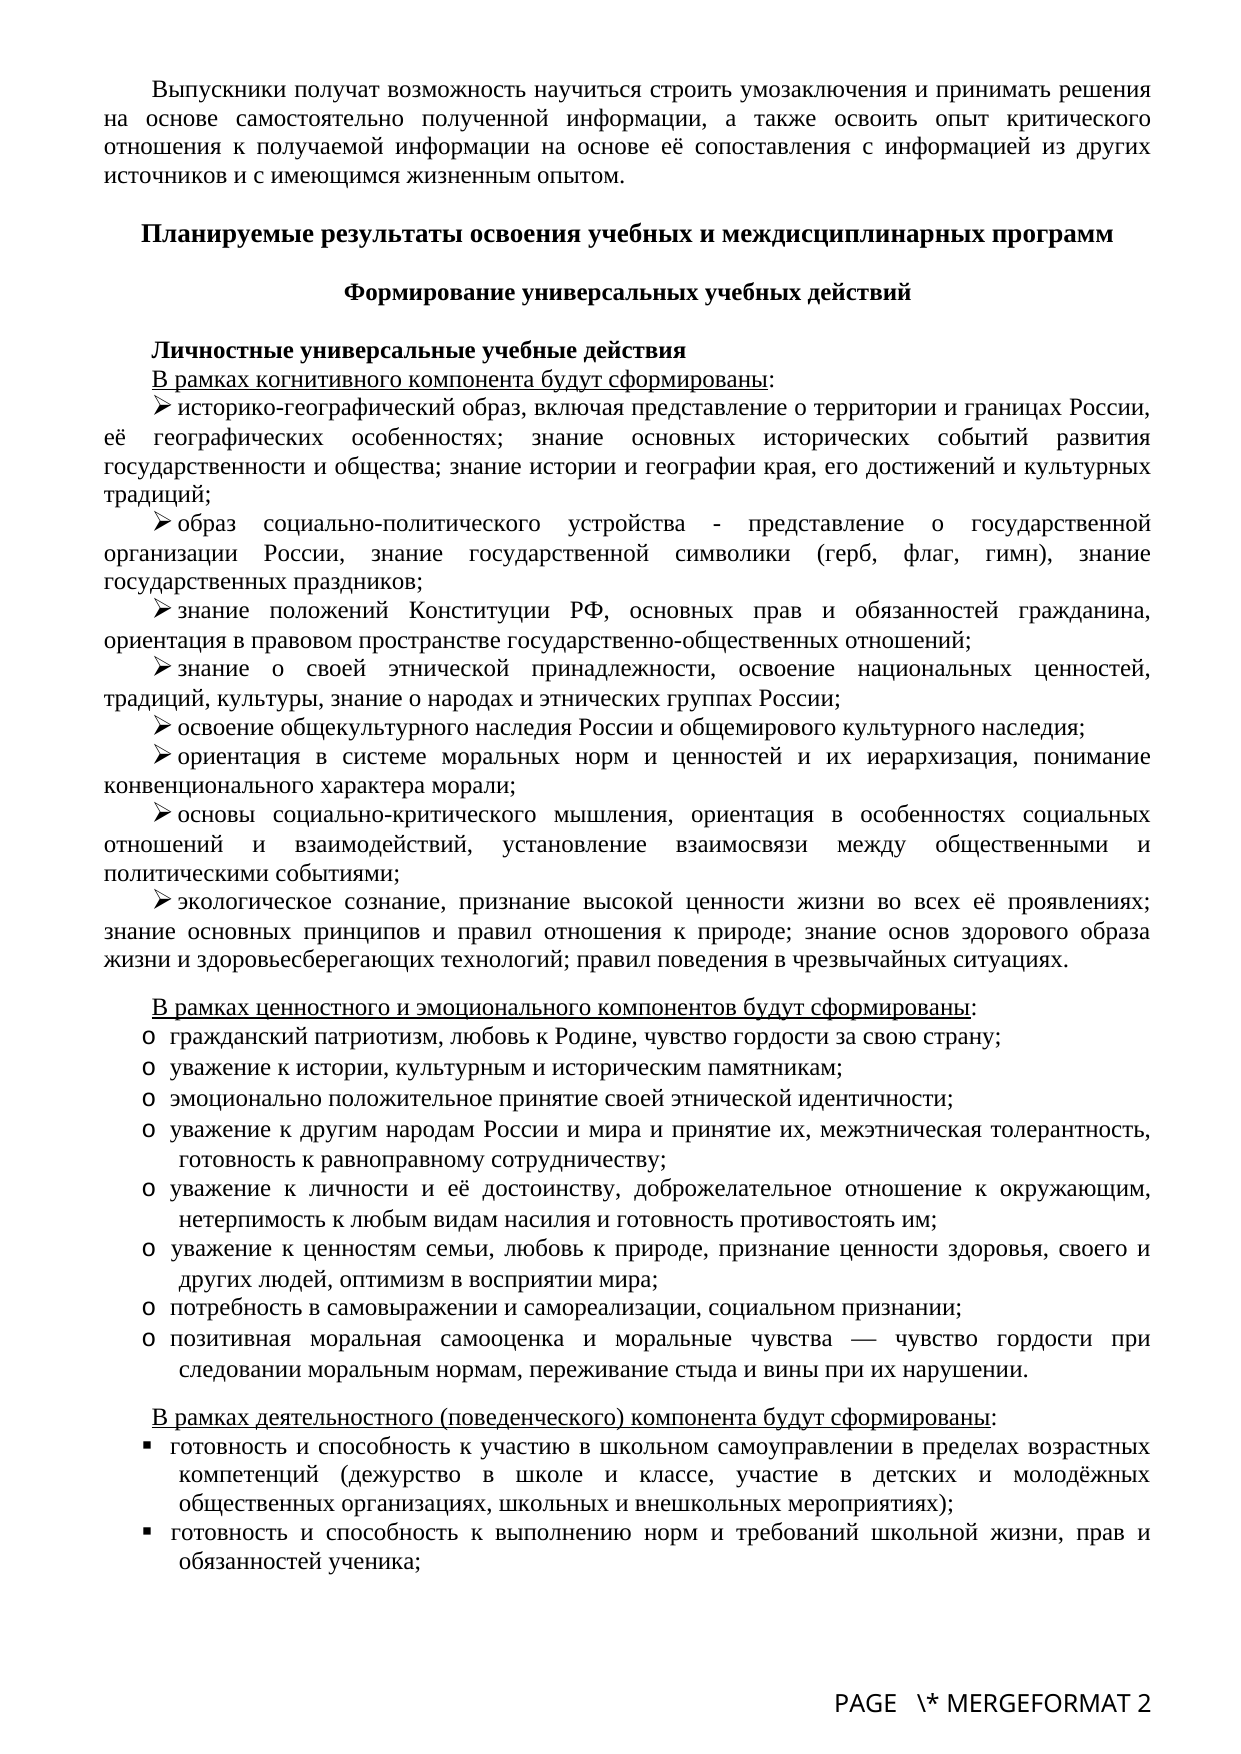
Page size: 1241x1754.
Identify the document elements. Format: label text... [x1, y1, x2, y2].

text В рамках когнитивного компонента будут сформированы: [103, 364, 1152, 392]
list уважение к истории, культурным и историческим памятникам; [141, 1052, 1152, 1083]
list готовность и способность к участию в школьном самоуправлении в пределах возрастных компетенций (дежурство в школе и классе, участие в детских и молодёжных общественных организациях, школьных и внешкольных мероприятиях); [141, 1431, 1152, 1517]
list готовность и способность к выполнению норм и требований школьной жизни, прав и обязанностей ученика; [141, 1517, 1152, 1574]
text В рамках ценностного и эмоционального компонентов будут сформированы: [103, 992, 1152, 1021]
list позитивная моральная самооценка и моральные чувства — чувство гордости при следовании моральным нормам, переживание стыда и вины при их нарушении. [141, 1323, 1152, 1383]
list гражданский патриотизм, любовь к Родине, чувство гордости за свою страну; [141, 1021, 1152, 1052]
list потребность в самовыражении и самореализации, социальном признании; [141, 1292, 1152, 1323]
list эмоционально положительное принятие своей этнической идентичности; [141, 1083, 1152, 1114]
list ориентация в системе моральных норм и ценностей и их иерархизация, понимание конвенционального характера морали; [103, 741, 1152, 799]
list уважение к личности и её достоинству, доброжелательное отношение к окружающим, нетерпимость к любым видам насилия и готовность противостоять им; [141, 1173, 1152, 1233]
text Планируемые результаты освоения учебных и междисциплинарных программ [103, 218, 1152, 249]
list историко-географический образ, включая представление о территории и границах России, её географических особенностях; знание основных исторических событий развития государственности и общества; знание истории и географии края, его достижений и культурных традиций; [103, 392, 1152, 508]
list знание положений Конституции РФ, основных прав и обязанностей гражданина, ориентация в правовом пространстве государственно-общественных отношений; [103, 595, 1152, 653]
list освоение общекультурного наследия России и общемирового культурного наследия; [103, 712, 1152, 741]
list основы социально-критического мышления, ориентация в особенностях социальных отношений и взаимодействий, установление взаимосвязи между общественными и политическими событиями; [103, 799, 1152, 886]
list экологическое сознание, признание высокой ценности жизни во всех её проявлениях; знание основных принципов и правил отношения к природе; знание основ здорового образа жизни и здоровьесберегающих технологий; правил поведения в чрезвычайных ситуациях. [103, 886, 1152, 973]
text В рамках деятельностного (поведенческого) компонента будут сформированы: [103, 1402, 1152, 1431]
list знание о своей этнической принадлежности, освоение национальных ценностей, традиций, культуры, знание о народах и этнических группах России; [103, 653, 1152, 712]
list уважение к другим народам России и мира и принятие их, межэтническая толерантность, готовность к равноправному сотрудничеству; [141, 1114, 1152, 1173]
list образ социально-политического устройства - представление о государственной организации России, знание государственной символики (герб, флаг, гимн), знание государственных праздников; [103, 508, 1152, 595]
text Личностные универсальные учебные действия [103, 335, 1152, 364]
list уважение к ценностям семьи, любовь к природе, признание ценности здоровья, своего и других людей, оптимизм в восприятии мира; [141, 1233, 1152, 1292]
text Формирование универсальных учебных действий [103, 277, 1152, 306]
text Выпускники получат возможность научиться строить умозаключения и принимать решения на основе самостоятельно полученной информации, а также освоить опыт критического отношения к получаемой информации на основе её сопоставления с информацией из других источников и с имеющимся жизненным опытом. [103, 74, 1152, 189]
